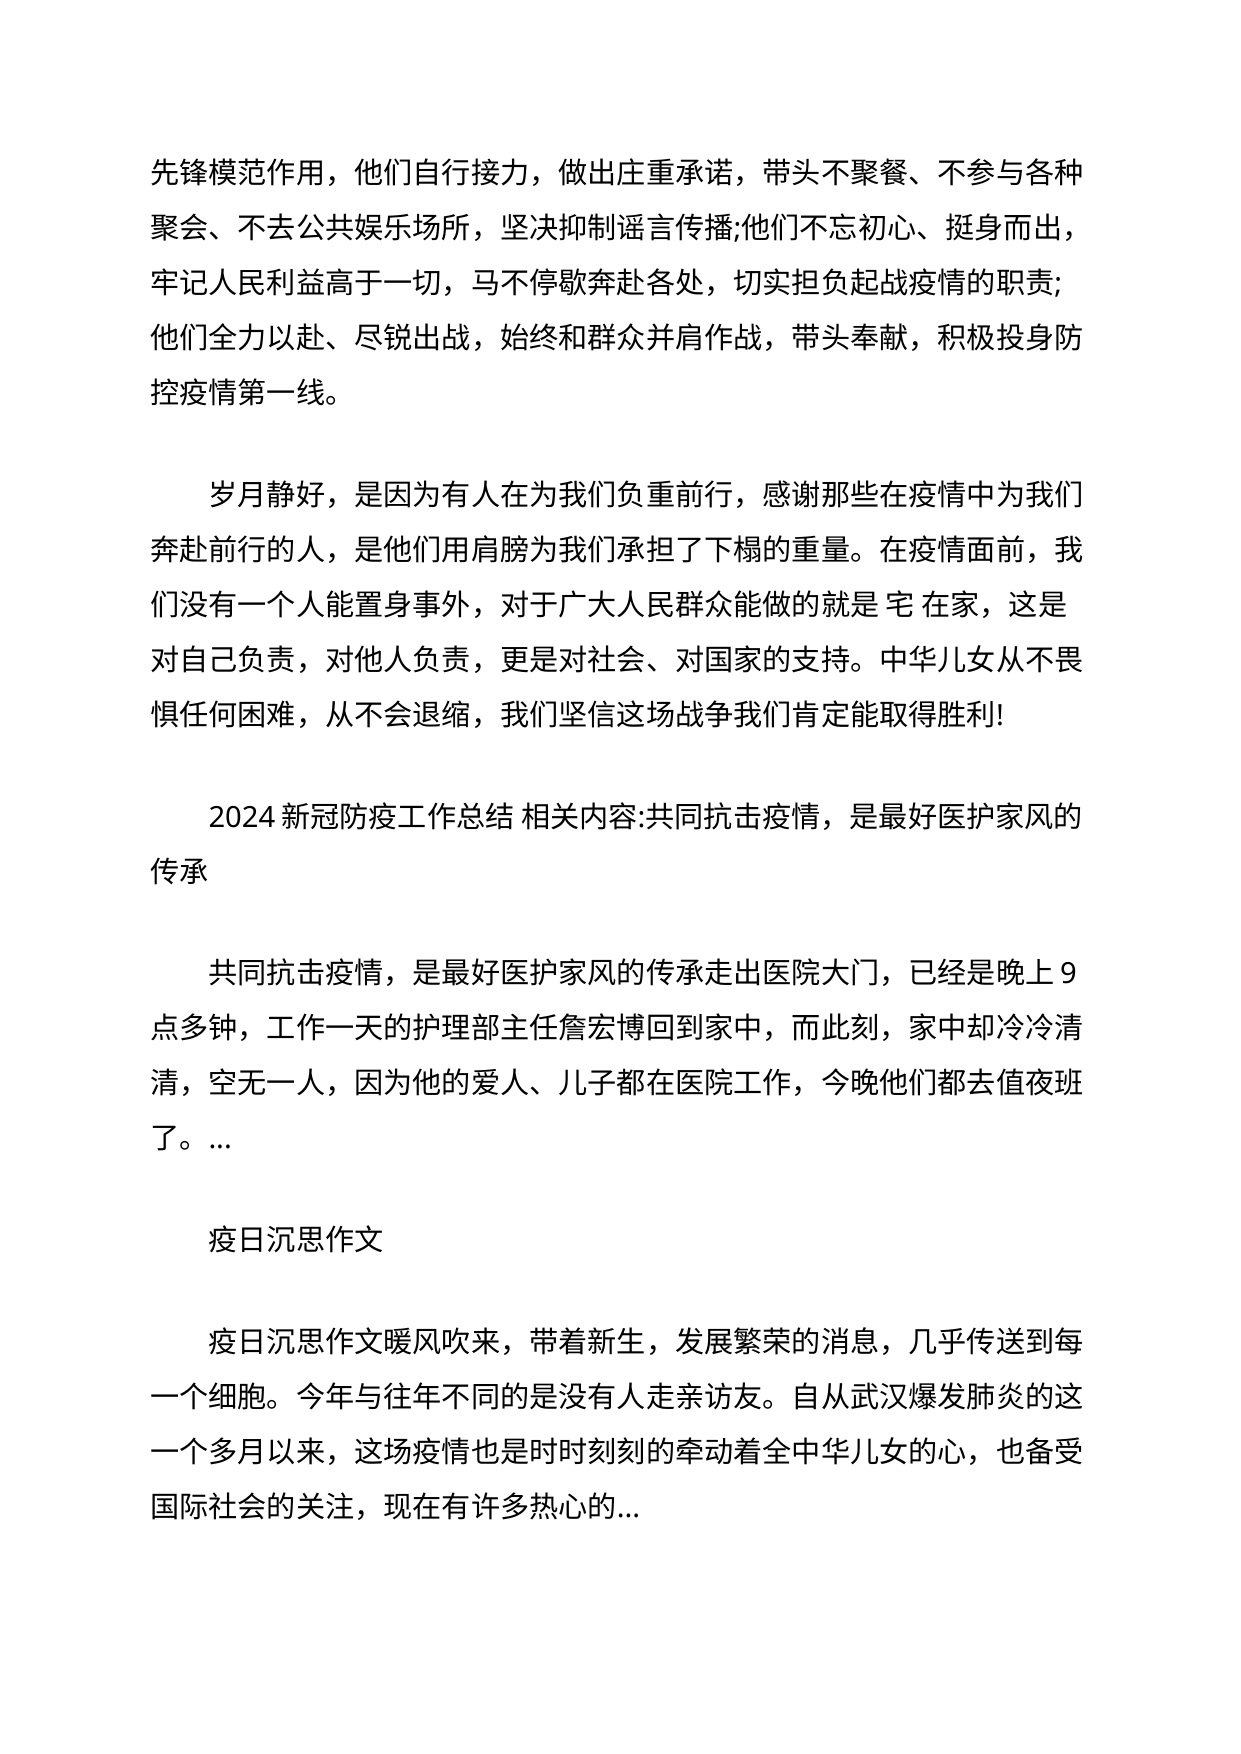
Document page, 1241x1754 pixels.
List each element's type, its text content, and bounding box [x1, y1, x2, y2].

text 共同抗击疫情，是最好医护家风的传承走出医院大门，已经是晚上9点多钟，工作一天的护理部主任詹宏博回到家中，而此刻，家中却冷冷清清，空无一人，因为他的爱人、儿子都在医院工作，今晚他们都去值夜班了。... [150, 950, 1090, 1157]
text 岁月静好，是因为有人在为我们负重前行，感谢那些在疫情中为我们奔赴前行的人，是他们用肩膀为我们承担了下榻的重量。在疫情面前，我们没有一个人能置身事外，对于广大人民群众能做的就是 宅 在家，这是对自己负责，对他人负责，更是对社会、对国家的支持。中华儿女从不畏惧任何困难，从不会退缩，我们坚信这场战争我们肯定能取得胜利! [150, 472, 1090, 733]
text 疫日沉思作文暖风吹来，带着新生，发展繁荣的消息，几乎传送到每一个细胞。今年与往年不同的是没有人走亲访友。自从武汉爆发肺炎的这一个多月以来，这场疫情也是时时刻刻的牵动着全中华儿女的心，也备受国际社会的关注，现在有许多热心的... [150, 1318, 1090, 1526]
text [150, 150, 1090, 412]
text 2024新冠防疫工作总结 相关内容:共同抗击疫情，是最好医护家风的传承 [150, 793, 1090, 890]
text 疫日沉思作文 [150, 1217, 1090, 1259]
